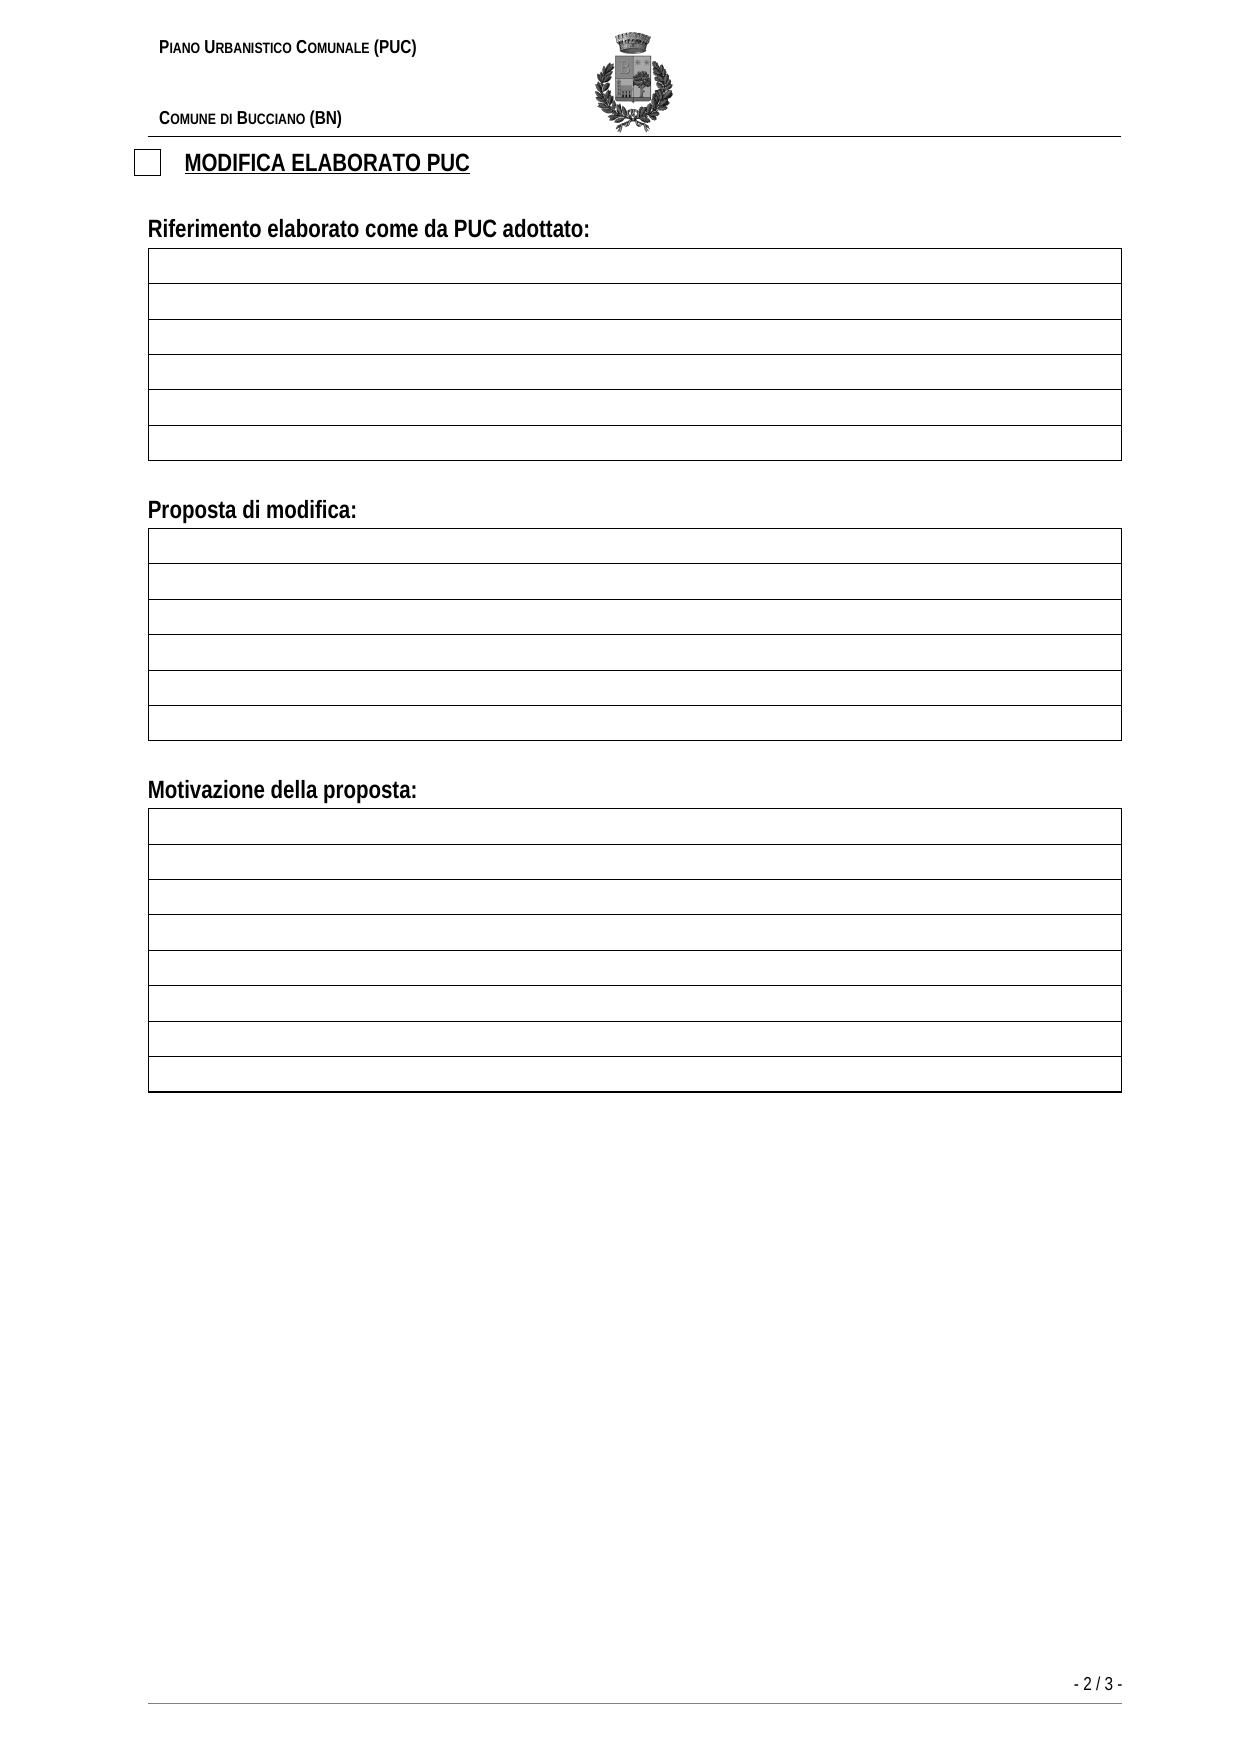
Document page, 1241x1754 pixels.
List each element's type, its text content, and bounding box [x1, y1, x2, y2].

text Motivazione della proposta: [148, 775, 1122, 803]
table_header [149, 809, 1121, 843]
text MODIFICA ELABORATO PUC [133, 148, 1122, 176]
table_header [149, 249, 1121, 283]
table_cell [149, 390, 1121, 425]
table_cell [149, 426, 1121, 460]
table_cell [149, 671, 1121, 705]
table_cell [149, 284, 1121, 318]
table_cell [149, 600, 1121, 634]
text Proposta di modifica: [148, 494, 1122, 523]
table_cell [149, 845, 1121, 879]
table_cell [149, 915, 1121, 950]
table_cell [149, 320, 1121, 354]
table_header [149, 529, 1121, 563]
table_cell [149, 355, 1121, 389]
table_cell [149, 706, 1121, 740]
table_cell [149, 564, 1121, 599]
text Riferimento elaborato come da PUC adottato: [148, 214, 1122, 243]
table_cell [149, 951, 1121, 985]
table_cell [149, 635, 1121, 669]
table_cell [149, 986, 1121, 1021]
picture [595, 32, 673, 133]
table_cell [149, 1022, 1121, 1056]
table_cell [149, 1057, 1121, 1091]
table_cell [149, 880, 1121, 914]
